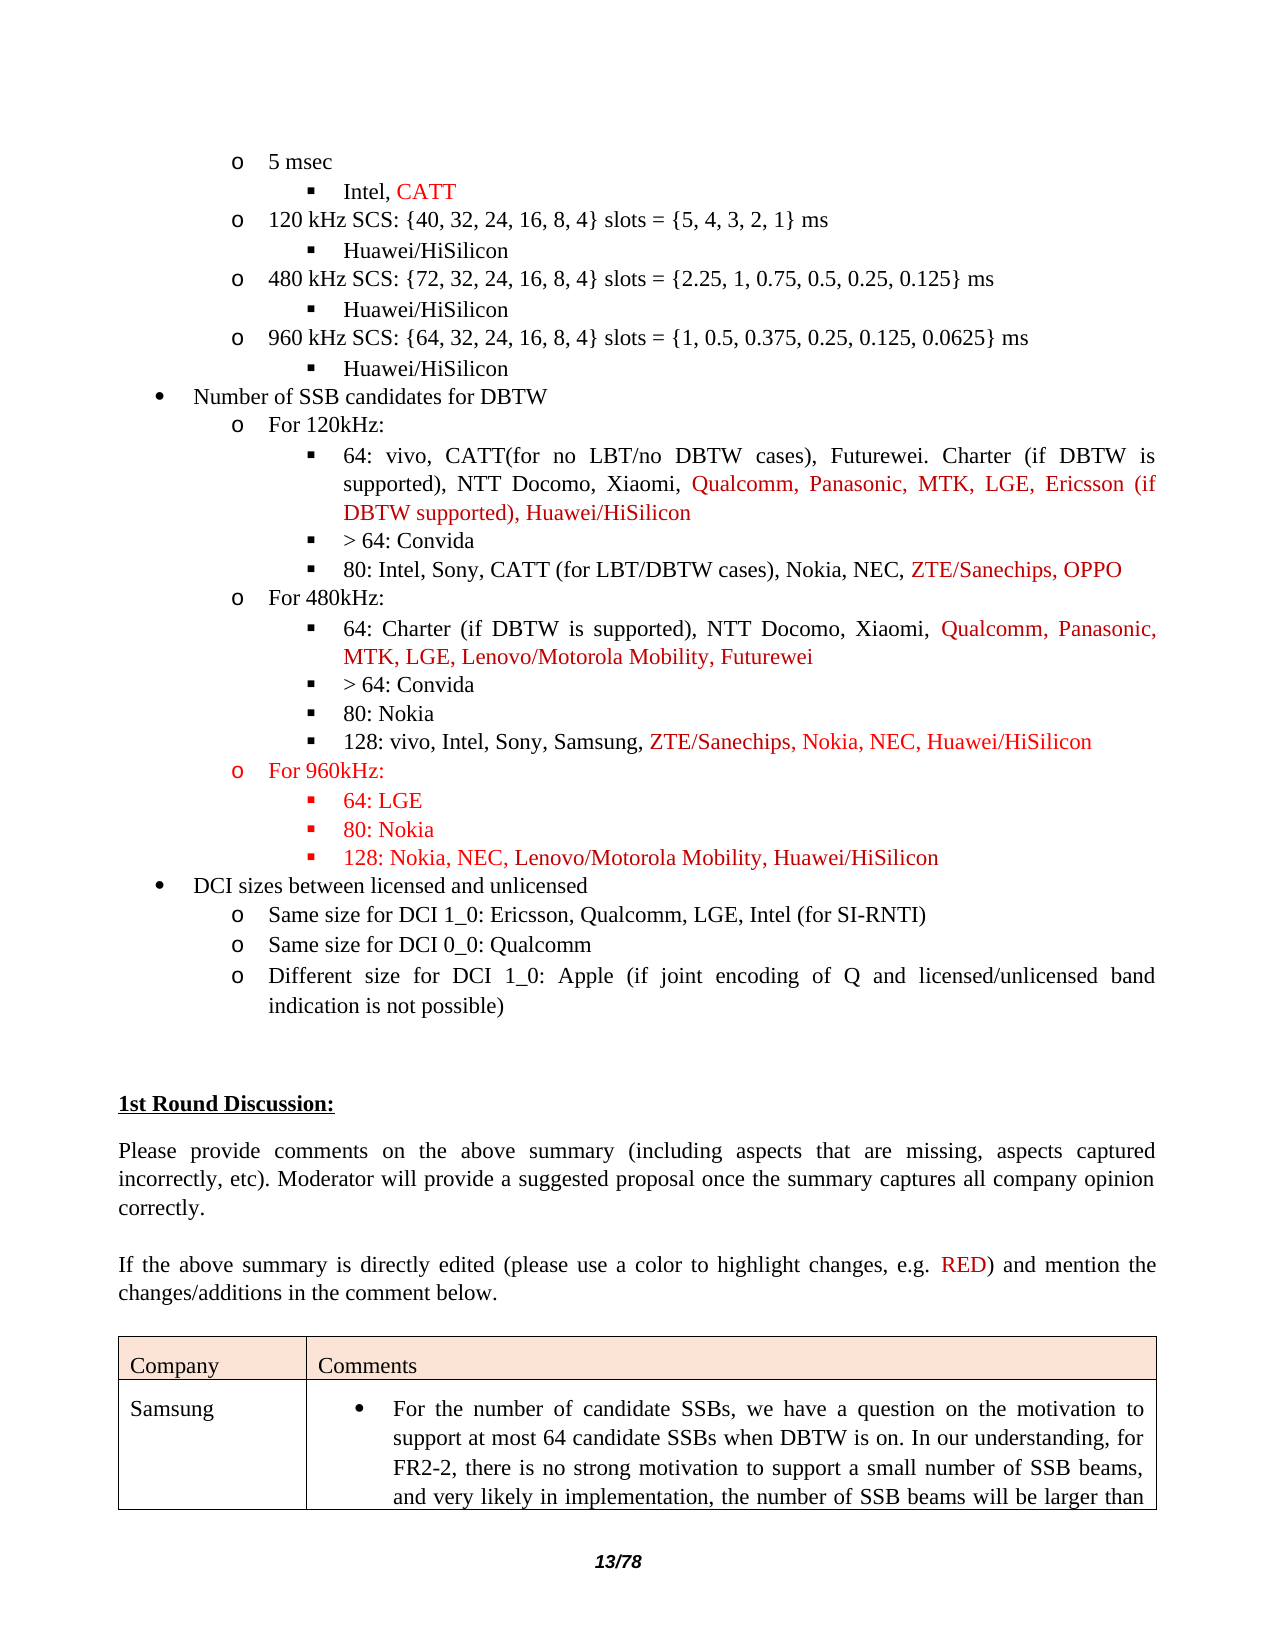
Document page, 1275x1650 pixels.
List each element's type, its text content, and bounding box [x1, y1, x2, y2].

list 128: Nokia, NEC, Lenovo/Motorola Mobility, Huawei/HiSilicon [306, 844, 1157, 870]
table_cell Samsung [119, 1380, 306, 1509]
list 64: vivo, CATT(for no LBT/no DBTW cases), Futurewei. Charter (if DBTW is supported), NTT Docomo, Xiaomi, Qualcomm, Panasonic, MTK, LGE, Ericsson (if DBTW supported), Huawei/HiSilicon [306, 442, 1157, 525]
list Huawei/HiSilicon [306, 296, 1157, 322]
list Number of SSB candidates for DBTW [156, 383, 1157, 409]
list 80: Nokia [306, 700, 1157, 726]
list 5 msec [231, 148, 1157, 176]
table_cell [307, 1380, 1156, 1509]
list For 960kHz: [231, 757, 1157, 785]
list 64: Charter (if DBTW is supported), NTT Docomo, Xiaomi, Qualcomm, Panasonic, MTK, LGE, Lenovo/Motorola Mobility, Futurewei [306, 614, 1157, 669]
list 128: vivo, Intel, Sony, Samsung, ZTE/Sanechips, Nokia, NEC, Huawei/HiSilicon [306, 728, 1157, 755]
list DCI sizes between licensed and unlicensed [156, 872, 1157, 899]
list 64: LGE [306, 787, 1157, 813]
list > 64: Convida [306, 671, 1157, 698]
text If the above summary is directly edited (please use a color to highlight changes, e.g. RED) and mention the changes/additions in the comment below. [118, 1251, 1157, 1306]
text Please provide comments on the above summary (including aspects that are missing, aspects captured incorrectly, etc). Moderator will provide a suggested proposal once the summary captures all company opinion correctly. [118, 1137, 1157, 1220]
table_header Company [119, 1337, 306, 1379]
list Intel, CATT [306, 178, 1157, 204]
table_header Comments [307, 1337, 1156, 1379]
list Same size for DCI 1_0: Ericsson, Qualcomm, LGE, Intel (for SI-RNTI) [231, 901, 1157, 929]
list For 480kHz: [231, 584, 1157, 612]
list 480 kHz SCS: {72, 32, 24, 16, 8, 4} slots = {2.25, 1, 0.75, 0.5, 0.25, 0.125} ms [231, 265, 1157, 294]
list Different size for DCI 1_0: Apple (if joint encoding of Q and licensed/unlicensed band indication is not possible) [231, 962, 1157, 1018]
list For 120kHz: [231, 412, 1157, 440]
list 80: Intel, Sony, CATT (for LBT/DBTW cases), Nokia, NEC, ZTE/Sanechips, OPPO [306, 556, 1157, 582]
list Huawei/HiSilicon [306, 237, 1157, 263]
list 120 kHz SCS: {40, 32, 24, 16, 8, 4} slots = {5, 4, 3, 2, 1} ms [231, 207, 1157, 235]
list 80: Nokia [306, 816, 1157, 842]
list > 64: Convida [306, 527, 1157, 554]
list Huawei/HiSilicon [306, 355, 1157, 381]
list 960 kHz SCS: {64, 32, 24, 16, 8, 4} slots = {1, 0.5, 0.375, 0.25, 0.125, 0.0625} ms [231, 324, 1157, 352]
subtitle 1st Round Discussion: [118, 1090, 1157, 1116]
list Same size for DCI 0_0: Qualcomm [231, 931, 1157, 959]
